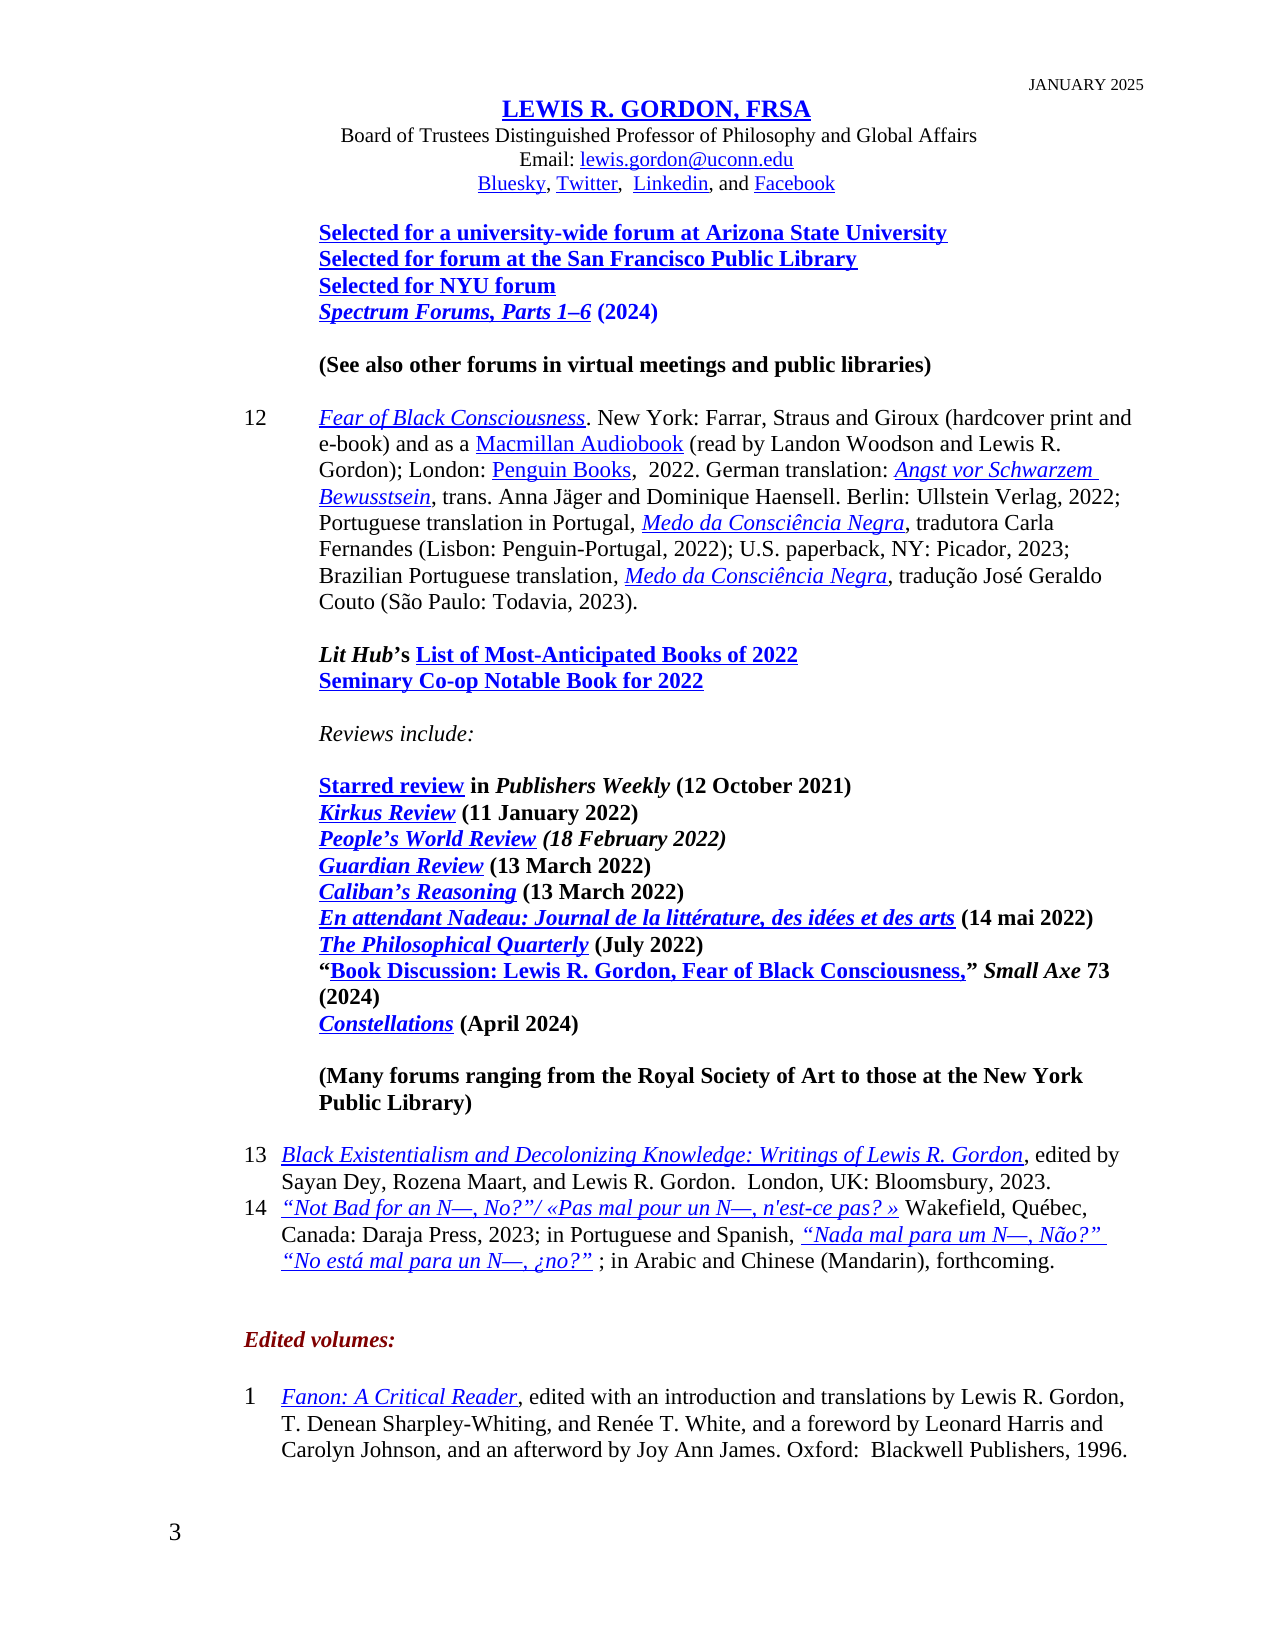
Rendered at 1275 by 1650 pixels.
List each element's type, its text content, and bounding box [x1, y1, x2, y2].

list (See also other forums in virtual meetings and public libraries) [281, 351, 1144, 377]
text Lit Hub’s List of Most-Anticipated Books of 2022 [319, 641, 1144, 667]
list Fanon: A Critical Reader, edited with an introduction and translations by Lewis R. Gordon, T. Denean Sharpley-Whiting, and Renée T. White, and a foreword by Leonard Harris and Carolyn Johnson, and an afterword by Joy Ann James. Oxford: Blackwell Publishers, 1996. [244, 1381, 1144, 1463]
list The Philosophical Quarterly (July 2022) [244, 931, 1144, 957]
text Seminary Co-op Notable Book for 2022 [244, 667, 1144, 693]
text Caliban’s Reasoning (13 March 2022) [319, 878, 1144, 904]
text Starred review in Publishers Weekly (12 October 2021) [319, 773, 1144, 799]
text Selected for a university-wide forum at Arizona State University [244, 219, 1144, 246]
text People’s World Review (18 February 2022) [319, 825, 1144, 852]
text 13 Black Existentialism and Decolonizing Knowledge: Writings of Lewis R. Gordon, edited by Sayan Dey, Rozena Maart, and Lewis R. Gordon. London, UK: Bloomsbury, 2023. [244, 1142, 1144, 1194]
list “Book Discussion: Lewis R. Gordon, Fear of Black Consciousness,” Small Axe 73 (2024) [319, 957, 1144, 1010]
text Kirkus Review (11 January 2022) [319, 799, 1144, 825]
list Reviews include: [281, 720, 1144, 746]
list (Many forums ranging from the Royal Society of Art to those at the New York Public Library) [319, 1062, 1144, 1115]
list Selected for forum at the San Francisco Public Library [281, 246, 1144, 272]
list e-book) and as a Macmillan Audiobook (read by Landon Woodson and Lewis R. Gordon); London: Penguin Books, 2022. German translation: Angst vor Schwarzem Bewusstsein, trans. Anna Jäger and Dominique Haensell. Berlin: Ullstein Verlag, 2022; Portuguese translation in Portugal, Medo da Consciência Negra, tradutora Carla Fernandes (Lisbon: Penguin-Portugal, 2022); U.S. paperback, NY: Picador, 2023; Brazilian Portuguese translation, Medo da Consciência Negra, tradução José Geraldo Couto (São Paulo: Todavia, 2023). [319, 430, 1144, 614]
text Guardian Review (13 March 2022) [319, 852, 1144, 878]
list Spectrum Forums, Parts 1–6 (2024) [281, 298, 1144, 324]
list En attendant Nadeau: Journal de la littérature, des idées et des arts (14 mai 2022) [244, 904, 1144, 931]
text Edited volumes: [169, 1326, 1144, 1352]
list Constellations (April 2024) [244, 1010, 1144, 1036]
text 14 “Not Bad for an N—, No?”/ «Pas mal pour un N—, n'est-ce pas? » Wakefield, Québec, Canada: Daraja Press, 2023; in Portuguese and Spanish, “Nada mal para um N—, Não?” “No está mal para un N—, ¿no?” ; in Arabic and Chinese (Mandarin), forthcoming. [244, 1194, 1144, 1273]
list Selected for NYU forum [281, 272, 1144, 298]
text 12 Fear of Black Consciousness. New York: Farrar, Straus and Giroux (hardcover print and [169, 404, 1144, 430]
